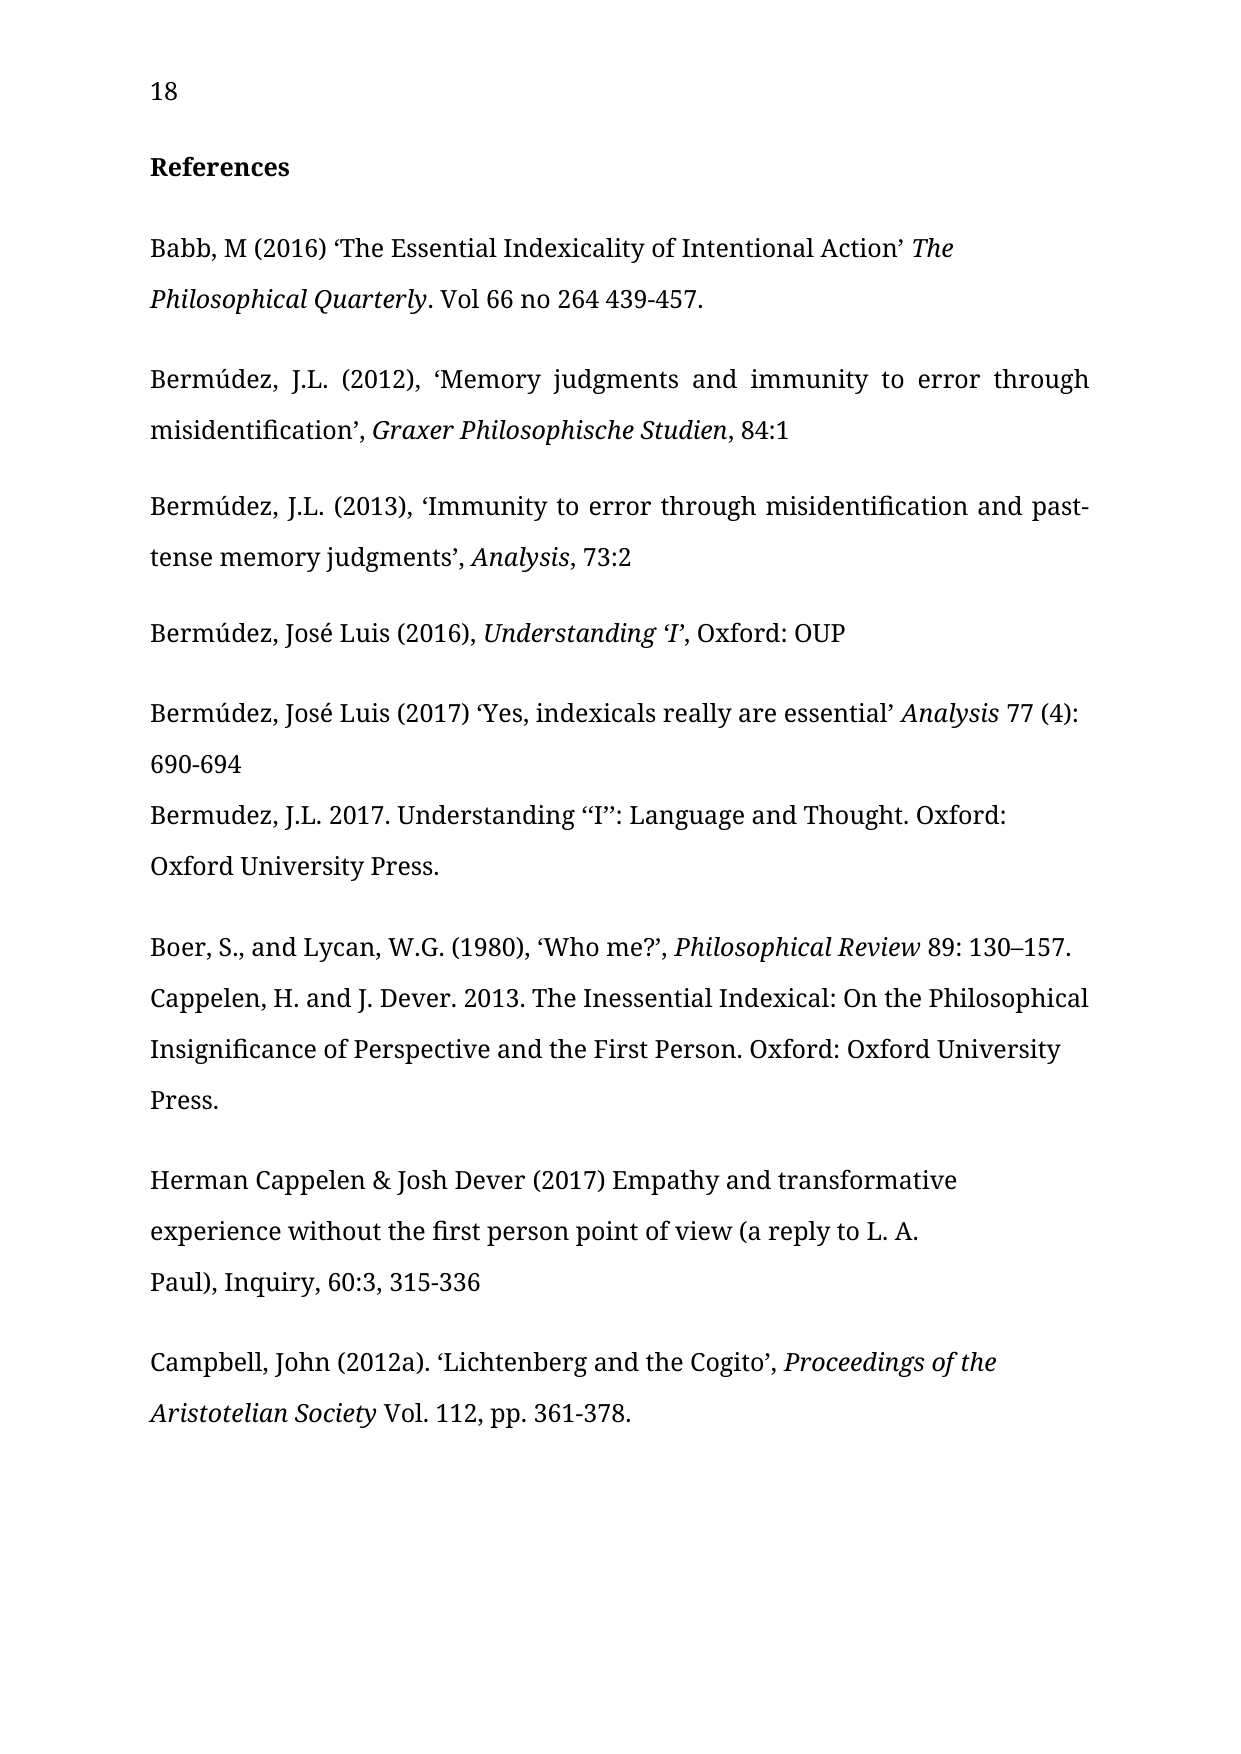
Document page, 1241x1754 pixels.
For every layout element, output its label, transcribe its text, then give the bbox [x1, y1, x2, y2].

text Boer, S., and Lycan, W.G. (1980), ‘Who me?’, Philosophical Review 89: 130–157. Cappelen, H. and J. Dever. 2013. The Inessential Indexical: On the Philosophical Insignificance of Perspective and the First Person. Oxford: Oxford University Press. [150, 929, 1090, 1116]
text Bermúdez, J.L. (2013), ‘Immunity to error through misidentification and past-tense memory judgments’, Analysis, 73:2 [150, 488, 1090, 574]
text Campbell, John (2012a). ‘Lichtenberg and the Cogito’, Proceedings of the Aristotelian Society Vol. 112, pp. 361-378. [150, 1345, 1090, 1430]
text Babb, M (2016) ‘The Essential Indexicality of Intentional Action’ The Philosophical Quarterly. Vol 66 no 264 439-457. [150, 230, 1090, 315]
text Bermúdez, José Luis (2016), Understanding ‘I’, Oxford: OUP [150, 616, 1090, 650]
text Bermúdez, J.L. (2012), ‘Memory judgments and immunity to error through misidentification’, Graxer Philosophische Studien, 84:1 [150, 361, 1090, 447]
text Bermúdez, José Luis (2017) ‘Yes, indexicals really are essential’ Analysis 77 (4): 690-694 Bermudez, J.L. 2017. Understanding ‘‘I’’: Language and Thought. Oxford: Oxford University Press. [150, 696, 1090, 883]
text Herman Cappelen & Josh Dever (2017) Empathy and transformative experience without the first person point of view (a reply to L. A. Paul), Inquiry, 60:3, 315-336 [150, 1162, 1090, 1299]
text References [150, 150, 1090, 184]
